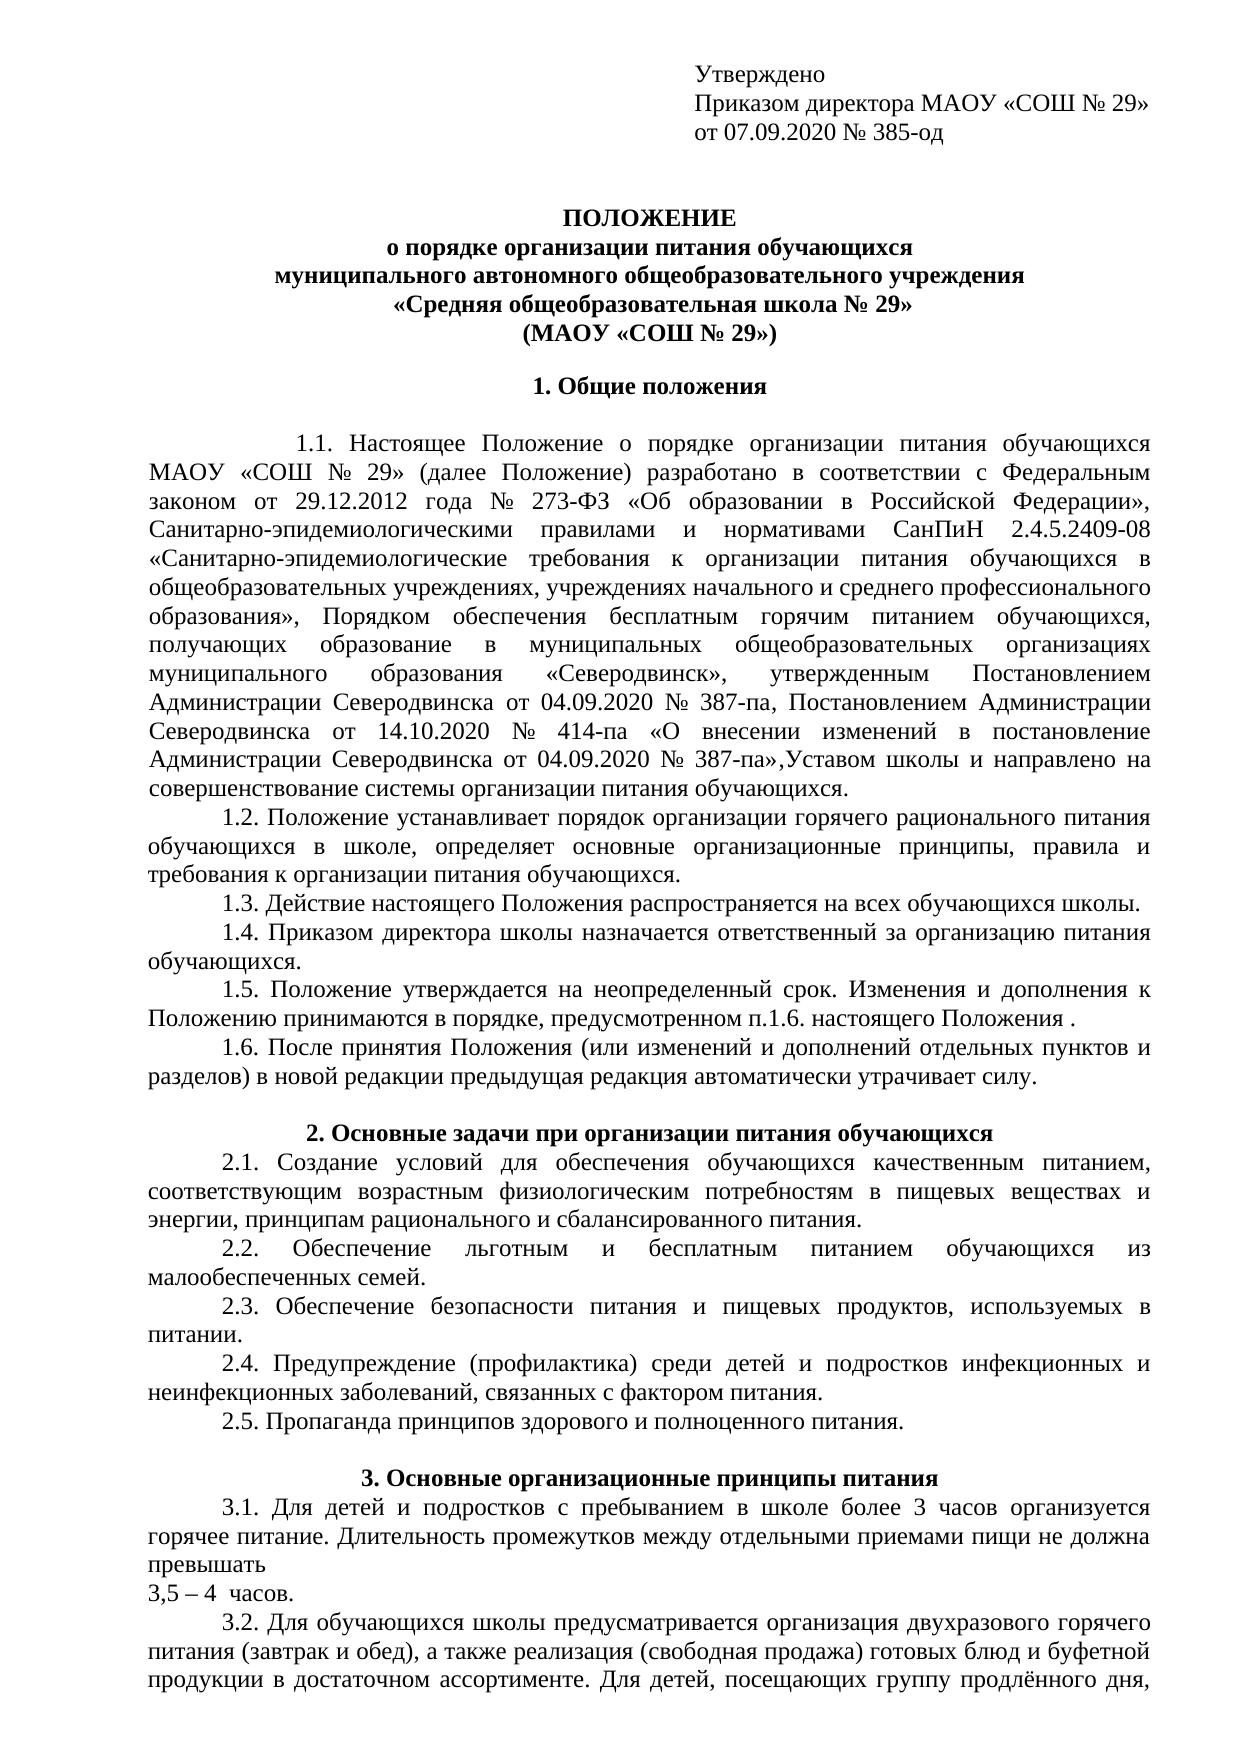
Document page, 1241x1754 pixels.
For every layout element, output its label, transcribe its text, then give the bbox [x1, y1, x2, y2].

text муниципального автономного общеобразовательного учреждения [148, 260, 1152, 289]
text 2.1. Создание условий для обеспечения обучающихся качественным питанием, соответствующим возрастным физиологическим потребностям в пищевых веществах и энергии, принципам рационального и сбалансированного питания. [148, 1147, 1152, 1233]
text 2.4. Предупреждение (профилактика) среди детей и подростков инфекционных и неинфекционных заболеваний, связанных с фактором питания. [148, 1348, 1152, 1406]
text о порядке организации питания обучающихся [148, 232, 1152, 260]
text 2.5. Пропаганда принципов здорового и полноценного питания. [148, 1406, 1152, 1434]
text ПОЛОЖЕНИЕ [148, 203, 1152, 232]
text 1.6. После принятия Положения (или изменений и дополнений отдельных пунктов и разделов) в новой редакции предыдущая редакция автоматически утрачивает силу. [148, 1032, 1152, 1089]
text 3.1. Для детей и подростков с пребыванием в школе более 3 часов организуется горячее питание. Длительность промежутков между отдельными приемами пищи не должна превышать [148, 1492, 1152, 1578]
text «Средняя общеобразовательная школа № 29» [148, 289, 1152, 318]
text 1.4. Приказом директора школы назначается ответственный за организацию питания обучающихся. [148, 917, 1152, 974]
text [148, 1607, 1152, 1693]
text Приказом директора МАОУ «СОШ № 29» [148, 88, 1152, 117]
text (МАОУ «СОШ № 29») [148, 318, 1152, 347]
text 1.1. Настоящее Положение о порядке организации питания обучающихся МАОУ «СОШ № 29» (далее Положение) разработано в соответствии с Федеральным законом от 29.12.2012 года № 273-ФЗ «Об образовании в Российской Федерации», Санитарно-эпидемиологическими правилами и нормативами СанПиН 2.4.5.2409-08 «Санитарно-эпидемиологические требования к организации питания обучающихся в общеобразовательных учреждениях, учреждениях начального и среднего профессионального образования», Порядком обеспечения бесплатным горячим питанием обучающихся, получающих образование в муниципальных общеобразовательных организациях муниципального образования «Северодвинск», утвержденным Постановлением Администрации Северодвинска от 04.09.2020 № 387-па, Постановлением Администрации Северодвинска от 14.10.2020 № 414-па «О внесении изменений в постановление Администрации Северодвинска от 04.09.2020 № 387-па»,Уставом школы и направлено на совершенствование системы организации питания обучающихся. [149, 428, 1152, 802]
text Утверждено [148, 59, 1152, 88]
text 3,5 – 4 часов. [148, 1578, 1152, 1607]
text 1. Общие положения [148, 371, 1152, 399]
text 2.2. Обеспечение льготным и бесплатным питанием обучающихся из малообеспеченных семей. [148, 1233, 1152, 1291]
text 2. Основные задачи при организации питания обучающихся [148, 1118, 1152, 1147]
text 2.3. Обеспечение безопасности питания и пищевых продуктов, используемых в питании. [148, 1291, 1152, 1348]
text 3. Основные организационные принципы питания [148, 1463, 1152, 1492]
text 1.5. Положение утверждается на неопределенный срок. Изменения и дополнения к Положению принимаются в порядке, предусмотренном п.1.6. настоящего Положения . [148, 974, 1152, 1032]
text 1.2. Положение устанавливает порядок организации горячего рационального питания обучающихся в школе, определяет основные организационные принципы, правила и требования к организации питания обучающихся. [148, 802, 1152, 888]
text 1.3. Действие настоящего Положения распространяется на всех обучающихся школы. [148, 888, 1152, 917]
text от 07.09.2020 № 385-од [148, 117, 1152, 145]
